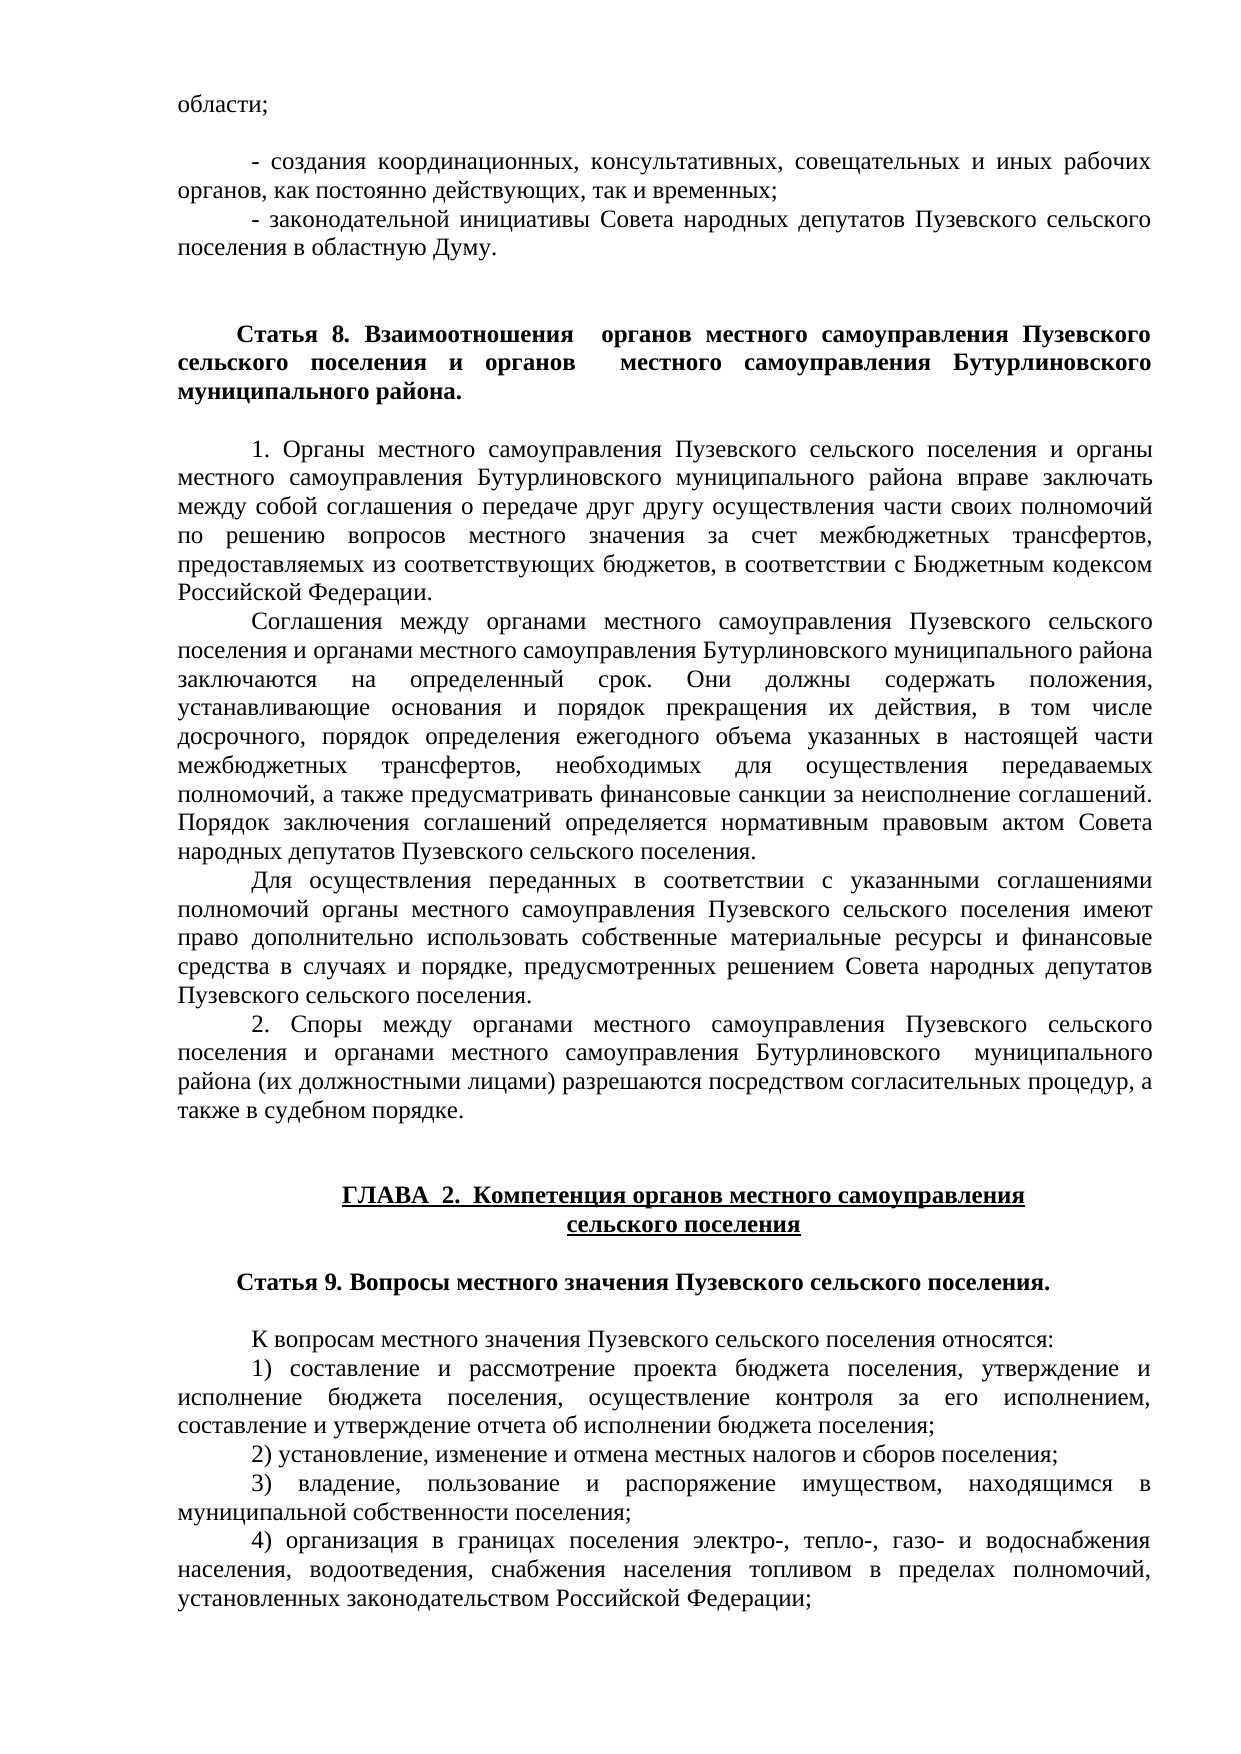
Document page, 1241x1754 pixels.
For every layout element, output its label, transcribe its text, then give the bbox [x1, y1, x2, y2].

text 1. Органы местного самоуправления Пузевского сельского поселения и органы местного самоуправления Бутурлиновского муниципального района вправе заключать между собой соглашения о передаче друг другу осуществления части своих полномочий по решению вопросов местного значения за счет межбюджетных трансфертов, предоставляемых из соответствующих бюджетов, в соответствии с Бюджетным кодексом Российской Федерации. [177, 434, 1153, 606]
text 1) составление и рассмотрение проекта бюджета поселения, утверждение и исполнение бюджета поселения, осуществление контроля за его исполнением, составление и утверждение отчета об исполнении бюджета поселения; [177, 1353, 1152, 1439]
text 2. Споры между органами местного самоуправления Пузевского сельского поселения и органами местного самоуправления Бутурлиновского муниципального района (их должностными лицами) разрешаются посредством согласительных процедур, а также в судебном порядке. [177, 1009, 1153, 1124]
text 3) владение, пользование и распоряжение имуществом, находящимся в муниципальной собственности поселения; [177, 1468, 1152, 1525]
text - законодательной инициативы Совета народных депутатов Пузевского сельского поселения в областную Думу. [177, 204, 1152, 261]
text К вопросам местного значения Пузевского сельского поселения относятся: [177, 1324, 1152, 1353]
text сельского поселения [177, 1209, 1190, 1238]
text - создания координационных, консультативных, совещательных и иных рабочих органов, как постоянно действующих, так и временных; [177, 146, 1152, 204]
text Для осуществления переданных в соответствии с указанными соглашениями полномочий органы местного самоуправления Пузевского сельского поселения имеют право дополнительно использовать собственные материальные ресурсы и финансовые средства в случаях и порядке, предусмотренных решением Совета народных депутатов Пузевского сельского поселения. [177, 865, 1153, 1009]
text Соглашения между органами местного самоуправления Пузевского сельского поселения и органами местного самоуправления Бутурлиновского муниципального района заключаются на определенный срок. Они должны содержать положения, устанавливающие основания и порядок прекращения их действия, в том числе досрочного, порядок определения ежегодного объема указанных в настоящей части межбюджетных трансфертов, необходимых для осуществления передаваемых полномочий, а также предусматривать финансовые санкции за неисполнение соглашений. Порядок заключения соглашений определяется нормативным правовым актом Совета народных депутатов Пузевского сельского поселения. [177, 606, 1153, 865]
text Статья 8. Взаимоотношения органов местного самоуправления Пузевского сельского поселения и органов местного самоуправления Бутурлиновского муниципального района. [177, 319, 1152, 405]
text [177, 89, 1152, 117]
text 2) установление, изменение и отмена местных налогов и сборов поселения; [177, 1439, 1152, 1468]
text ГЛАВА 2. Компетенция органов местного самоуправления [177, 1180, 1190, 1209]
text 4) организация в границах поселения электро-, тепло-, газо- и водоснабжения населения, водоотведения, снабжения населения топливом в пределах полномочий, установленных законодательством Российской Федерации; [177, 1525, 1152, 1612]
text Статья 9. Вопросы местного значения Пузевского сельского поселения. [177, 1267, 1152, 1295]
